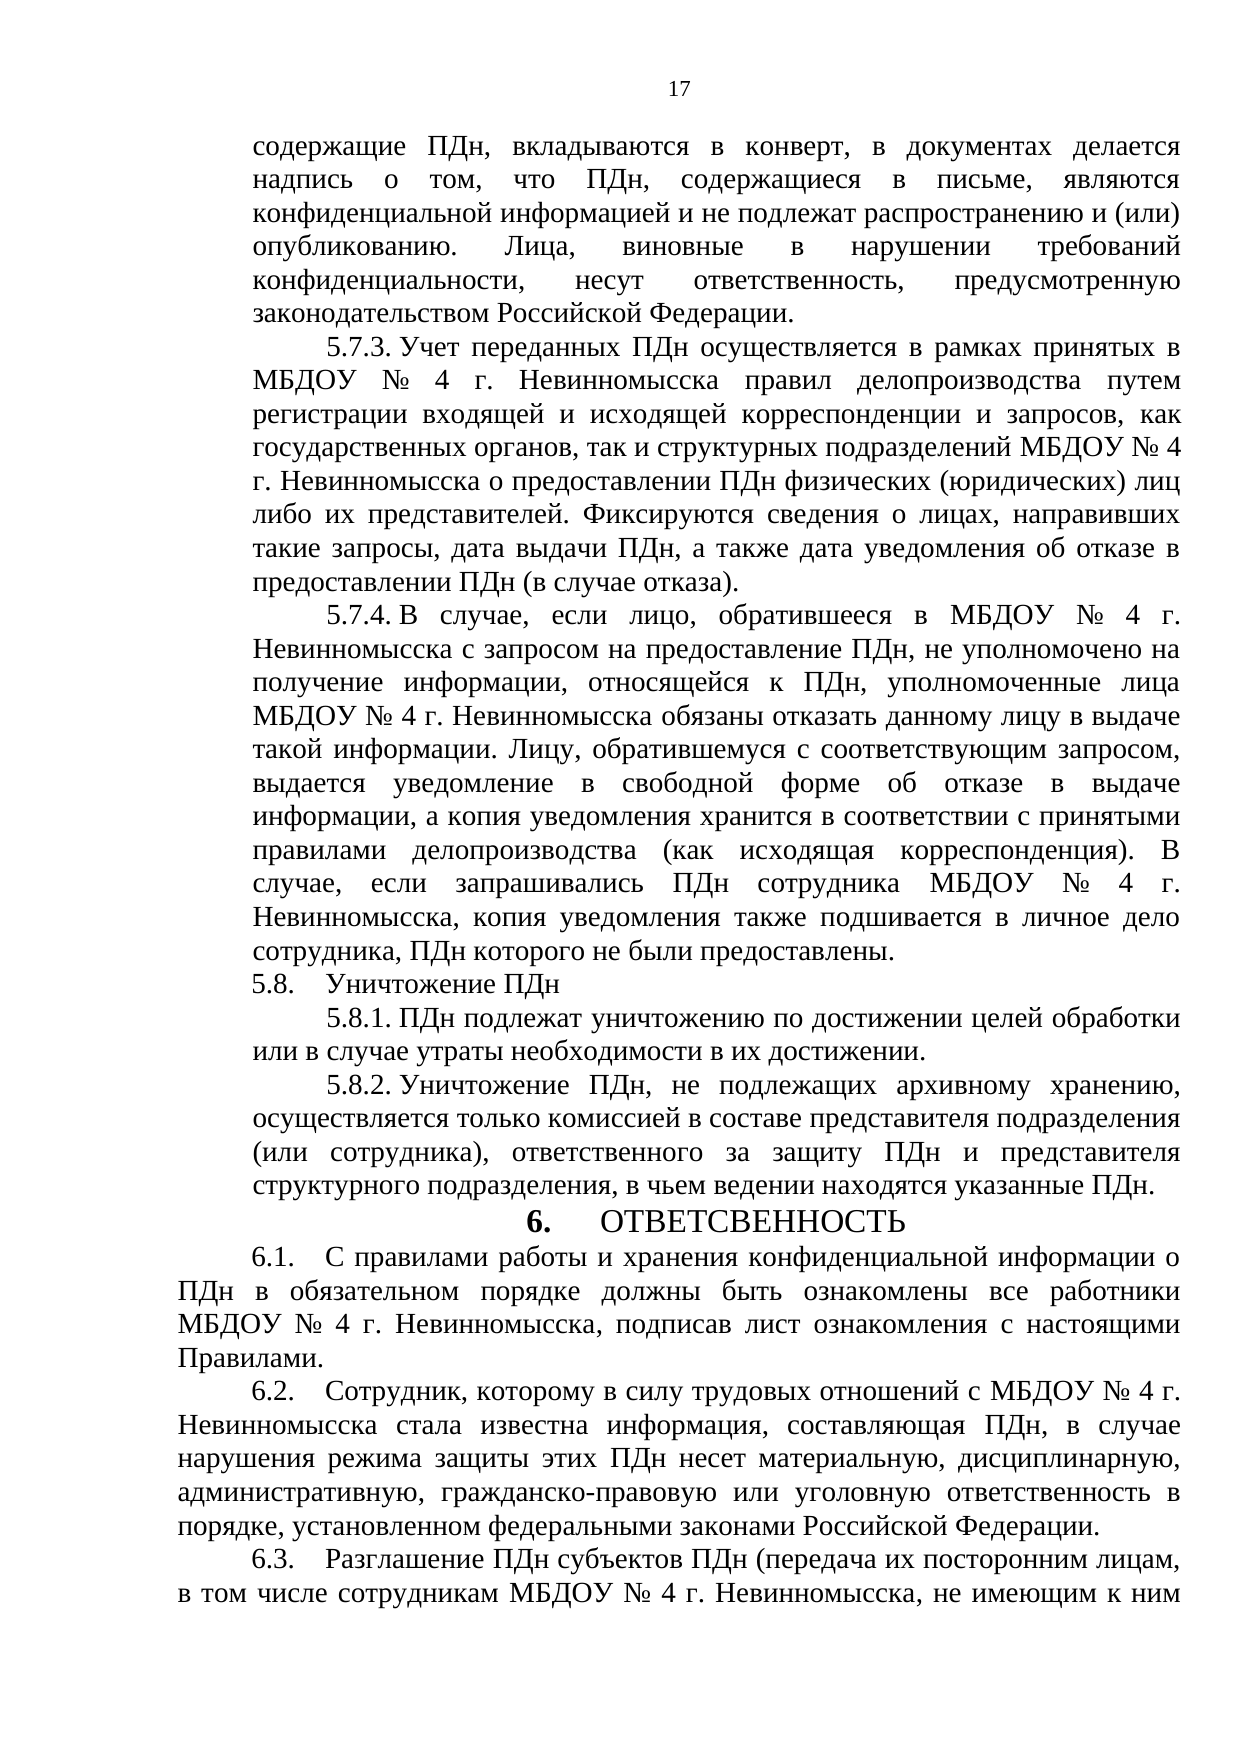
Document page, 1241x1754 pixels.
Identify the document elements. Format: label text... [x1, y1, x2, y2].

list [177, 1541, 1181, 1608]
list Уничтожение ПДн, не подлежащих архивному хранению, осуществляется только комиссией в составе представителя подразделения (или сотрудника), ответственного за защиту ПДн и представителя структурного подразделения, в чьем ведении находятся указанные ПДн. [252, 1067, 1181, 1201]
list Сотрудник, которому в силу трудовых отношений с МБДОУ № 4 г. Невинномысска стала известна информация, составляющая ПДн, в случае нарушения режима защиты этих ПДн несет материальную, дисциплинарную, административную, гражданско-правовую или уголовную ответственность в порядке, установленном федеральными законами Российской Федерации. [177, 1373, 1181, 1541]
list В случае, если лицо, обратившееся в МБДОУ № 4 г. Невинномысска с запросом на предоставление ПДн, не уполномочено на получение информации, относящейся к ПДн, уполномоченные лица МБДОУ № 4 г. Невинномысска обязаны отказать данному лицу в выдаче такой информации. Лицу, обратившемуся с соответствующим запросом, выдается уведомление в свободной форме об отказе в выдаче информации, а копия уведомления хранится в соответствии с принятыми правилами делопроизводства (как исходящая корреспонденция). В случае, если запрашивались ПДн сотрудника МБДОУ № 4 г. Невинномысска, копия уведомления также подшивается в личное дело сотрудника, ПДн которого не были предоставлены. [252, 597, 1181, 966]
list ПДн подлежат уничтожению по достижении целей обработки или в случае утраты необходимости в их достижении. [252, 1000, 1181, 1067]
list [252, 128, 1181, 329]
list Учет переданных ПДн осуществляется в рамках принятых в МБДОУ № 4 г. Невинномысска правил делопроизводства путем регистрации входящей и исходящей корреспонденции и запросов, как государственных органов, так и структурных подразделений МБДОУ № 4 г. Невинномысска о предоставлении ПДн физических (юридических) лиц либо их представителей. Фиксируются сведения о лицах, направивших такие запросы, дата выдачи ПДн, а также дата уведомления об отказе в предоставлении ПДн (в случае отказа). [252, 329, 1181, 597]
list С правилами работы и хранения конфиденциальной информации о ПДн в обязательном порядке должны быть ознакомлены все работники МБДОУ № 4 г. Невинномысска, подписав лист ознакомления с настоящими Правилами. [177, 1239, 1181, 1373]
subtitle Ответсвенность [177, 1201, 1181, 1239]
subtitle Уничтожение ПДн [177, 966, 1181, 1000]
